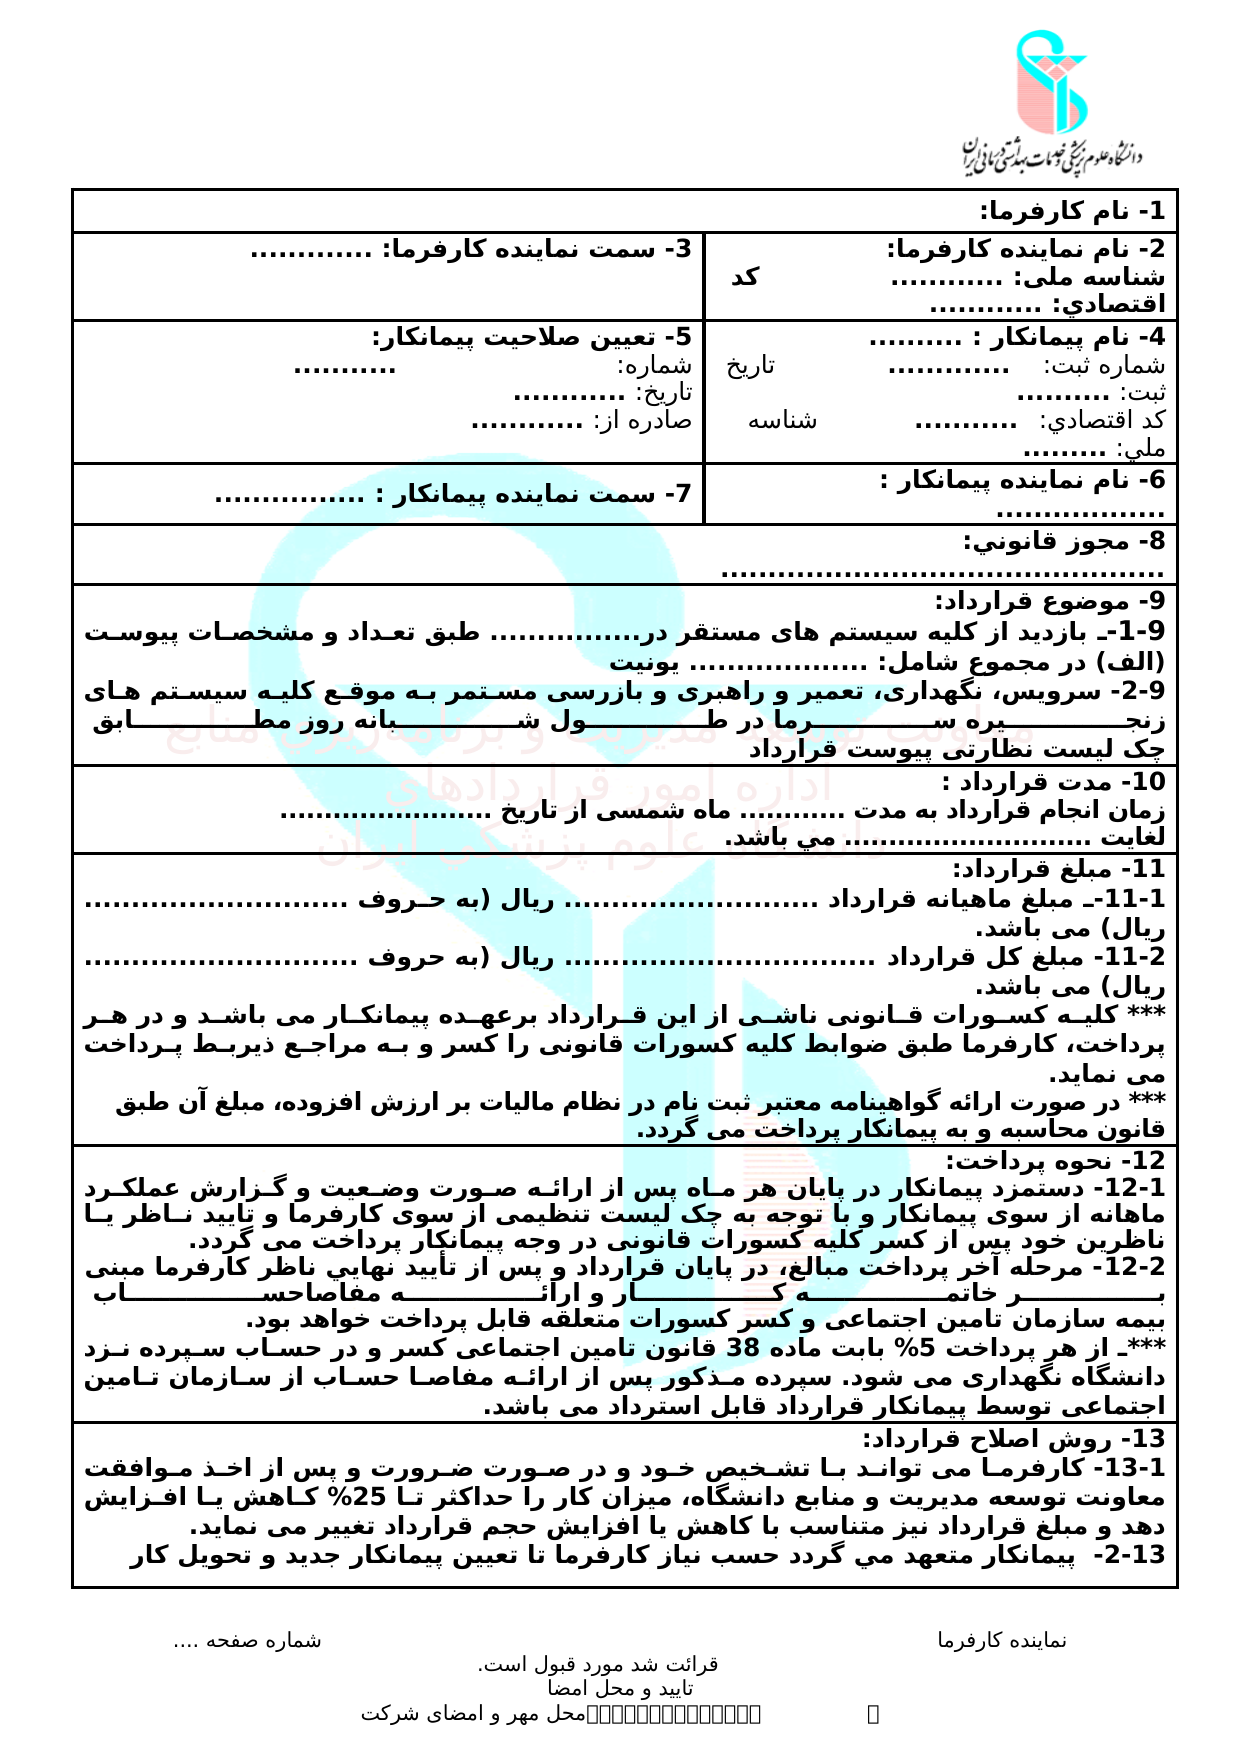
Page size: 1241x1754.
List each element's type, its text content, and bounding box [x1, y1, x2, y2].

table_header 1- نام كارفرما: [74, 191, 1176, 231]
table_cell 6- نام نماينده پيمانكار : .................. [706, 465, 1176, 523]
table_cell 9- موضوع قرارداد: 1-9- بازدید از کلیه سیستم های مستقر در................ طبق تعداد و مشخصات پيوست (الف) در مجموع شامل: ................... یونیت 2-9- سرویس، نگهداری، تعمیر و راهبری و بازرسی مستمر به موقع کلیه سیستم های زنجیره سرما در طول شبانه روز مطابق چک لیست نظارتی پیوست قرارداد [74, 586, 1176, 764]
table_cell 2- نام نماينده كارفرما: شناسه ملی: ............ كد اقتصادي: ............ [706, 234, 1176, 319]
table_cell 3- سمت نماينده كارفرما: ............. [74, 234, 702, 319]
table_cell 11- مبلغ قرارداد: 11-1- مبلغ ماهیانه قرارداد ........................... ریال (به حروف ............................ ریال) می باشد. 11-2- مبلغ كل قرارداد ................................. ریال (به حروف ............................. ریال) می باشد. *** کلیه کسورات قانونی ناشی از این قرارداد برعهده پیمانکار می باشد و در هر پرداخت، کارفرما طبق ضوابط کلیه کسورات قانونی را کسر و به مراجع ذیربط پرداخت می نماید. *** در صورت ارائه گواهینامه معتبر ثبت نام در نظام مالیات بر ارزش افزوده، مبلغ آن طبق قانون محاسبه و به پیمانکار پرداخت می گردد. [74, 855, 1176, 1143]
picture [955, 23, 1152, 184]
table_cell 7- سمت نماينده پيمانكار : ................ [74, 465, 702, 523]
table_cell 8- مجوز قانوني: ............................................... [74, 526, 1176, 583]
table_cell 10- مدت قرارداد : زمان انجام قرارداد به مدت ............ ماه شمسی از تاريخ ........................ لغايت ............................ مي باشد. [74, 767, 1176, 852]
table_cell 4- نام پيمانكار : .......... شماره ثبت: ............. تاريخ ثبت: .......... كد اقتصادي: ........... شناسه ملي: ......... [706, 322, 1176, 462]
table_cell 12- نحوه پرداخت: 12-1- دستمزد پیمانکار در پایان هر ماه پس از ارائه صورت وضعیت و گزارش عملکرد ماهانه از سوی پیمانکار و با توجه به چک لیست تنظیمی از سوی کارفرما و تایید ناظر یا ناظرین خود پس از کسر کلیه کسورات قانونی در وجه پیمانکار پرداخت می گردد. 12-2- مرحله آخر پرداخت مبالغ، در پایان قرارداد و پس از تأيید نهايي ناظر کارفرما مبنی بر خاتمه کار و ارائه مفاصاحساب بیمه سازمان تامین اجتماعی و کسر کسورات متعلقه قابل پرداخت خواهد بود. *** از هر پرداخت 5% بابت ماده 38 قانون تامین اجتماعی کسر و در حساب سپرده نزد دانشگاه نگهداری می شود. سپرده مذکور پس از ارائه مفاصا حساب از سازمان تامین اجتماعی توسط پیمانکار قرارداد قابل استرداد می باشد. [74, 1147, 1176, 1421]
table_cell 5- تعيين صلاحيت پيمانكار: شماره: ........... تاريخ: ............ صادره از: ............ [74, 322, 702, 462]
